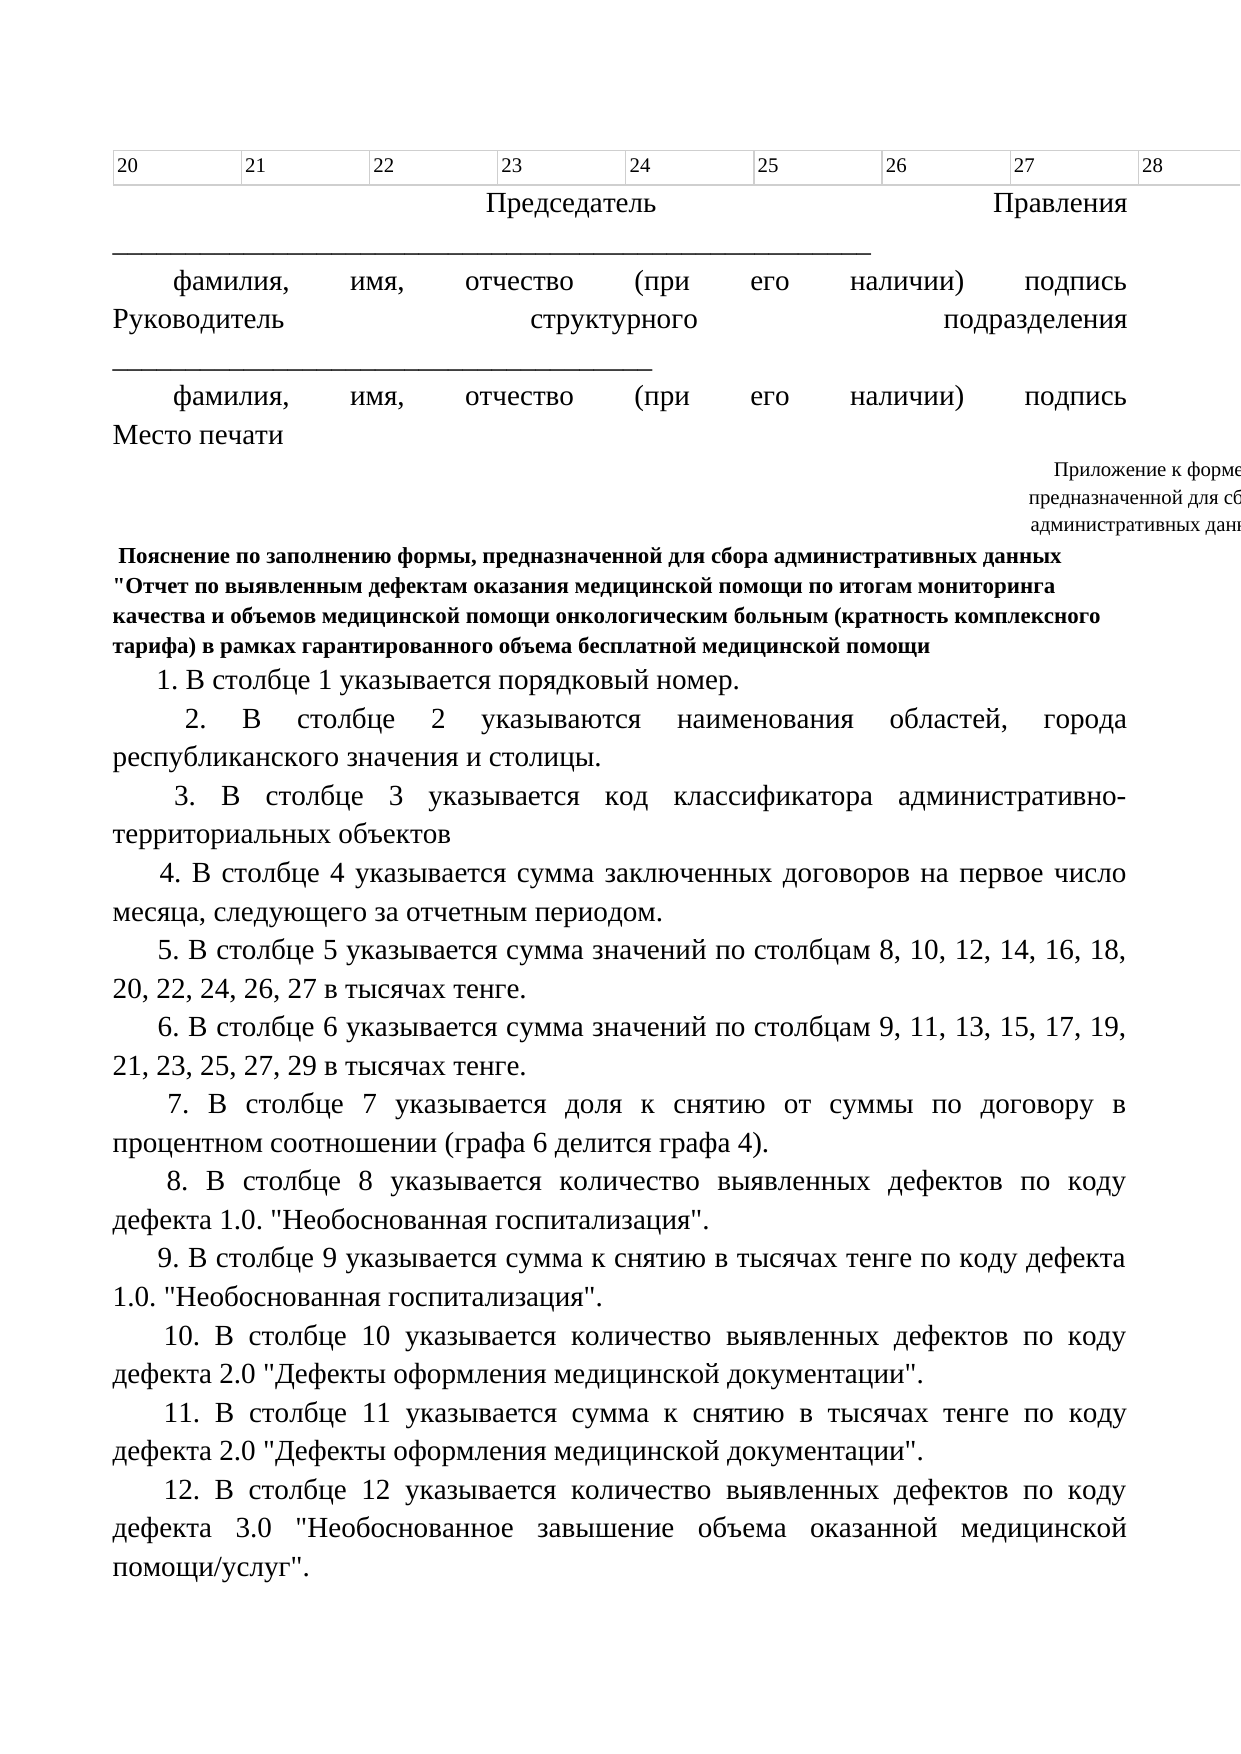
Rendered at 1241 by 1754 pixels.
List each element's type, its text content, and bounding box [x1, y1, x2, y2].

text 10. В столбце 10 указывается количество выявленных дефектов по коду дефекта 2.0 "Дефекты оформления медицинской документации". [112, 1318, 1128, 1390]
text 1. В столбце 1 указывается порядковый номер. [112, 662, 1128, 696]
text 7. В столбце 7 указывается доля к снятию от суммы по договору в процентном соотношении (графа 6 делится графа 4). [112, 1086, 1128, 1158]
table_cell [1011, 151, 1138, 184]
text 9. В столбце 9 указывается сумма к снятию в тысячах тенге по коду дефекта 1.0. "Необоснованная госпитализация". [112, 1241, 1128, 1313]
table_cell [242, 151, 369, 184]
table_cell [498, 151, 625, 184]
text 3. В столбце 3 указывается код классификатора административно-территориальных объектов [112, 778, 1128, 850]
text 5. В столбце 5 указывается сумма значений по столбцам 8, 10, 12, 14, 16, 18, 20, 22, 24, 26, 27 в тысячах тенге. [112, 932, 1128, 1004]
text 2. В столбце 2 указываются наименования областей, города республиканского значения и столицы. [112, 701, 1128, 773]
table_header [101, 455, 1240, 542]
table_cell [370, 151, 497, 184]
text Пояснение по заполнению формы, предназначенной для сбора административных данных "Отчет по выявленным дефектам оказания медицинской помощи по итогам мониторинга качества и объемов медицинской помощи онкологическим больным (кратность комплексного тарифа) в рамках гарантированного объема бесплатной медицинской помощи [112, 542, 1128, 659]
text 6. В столбце 6 указывается сумма значений по столбцам 9, 11, 13, 15, 17, 19, 21, 23, 25, 27, 29 в тысячах тенге. [112, 1009, 1128, 1081]
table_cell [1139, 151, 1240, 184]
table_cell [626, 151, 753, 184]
text 4. В столбце 4 указывается сумма заключенных договоров на первое число месяца, следующего за отчетным периодом. [112, 855, 1128, 927]
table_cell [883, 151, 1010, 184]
text 8. В столбце 8 указывается количество выявленных дефектов по коду дефекта 1.0. "Необоснованная госпитализация". [112, 1163, 1128, 1236]
text 11. В столбце 11 указывается сумма к снятию в тысячах тенге по коду дефекта 2.0 "Дефекты оформления медицинской документации". [112, 1395, 1128, 1467]
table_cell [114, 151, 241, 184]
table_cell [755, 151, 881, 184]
text 12. В столбце 12 указывается количество выявленных дефектов по коду дефекта 3.0 "Необоснованное завышение объема оказанной медицинской помощи/услуг". [112, 1472, 1128, 1582]
text Председатель Правления ____________________________________________________ фамилия, имя, отчество (при его наличии) подпись Руководитель структурного подразделения _____________________________________ фамилия, имя, отчество (при его наличии) подпись Место печати [112, 186, 1128, 450]
